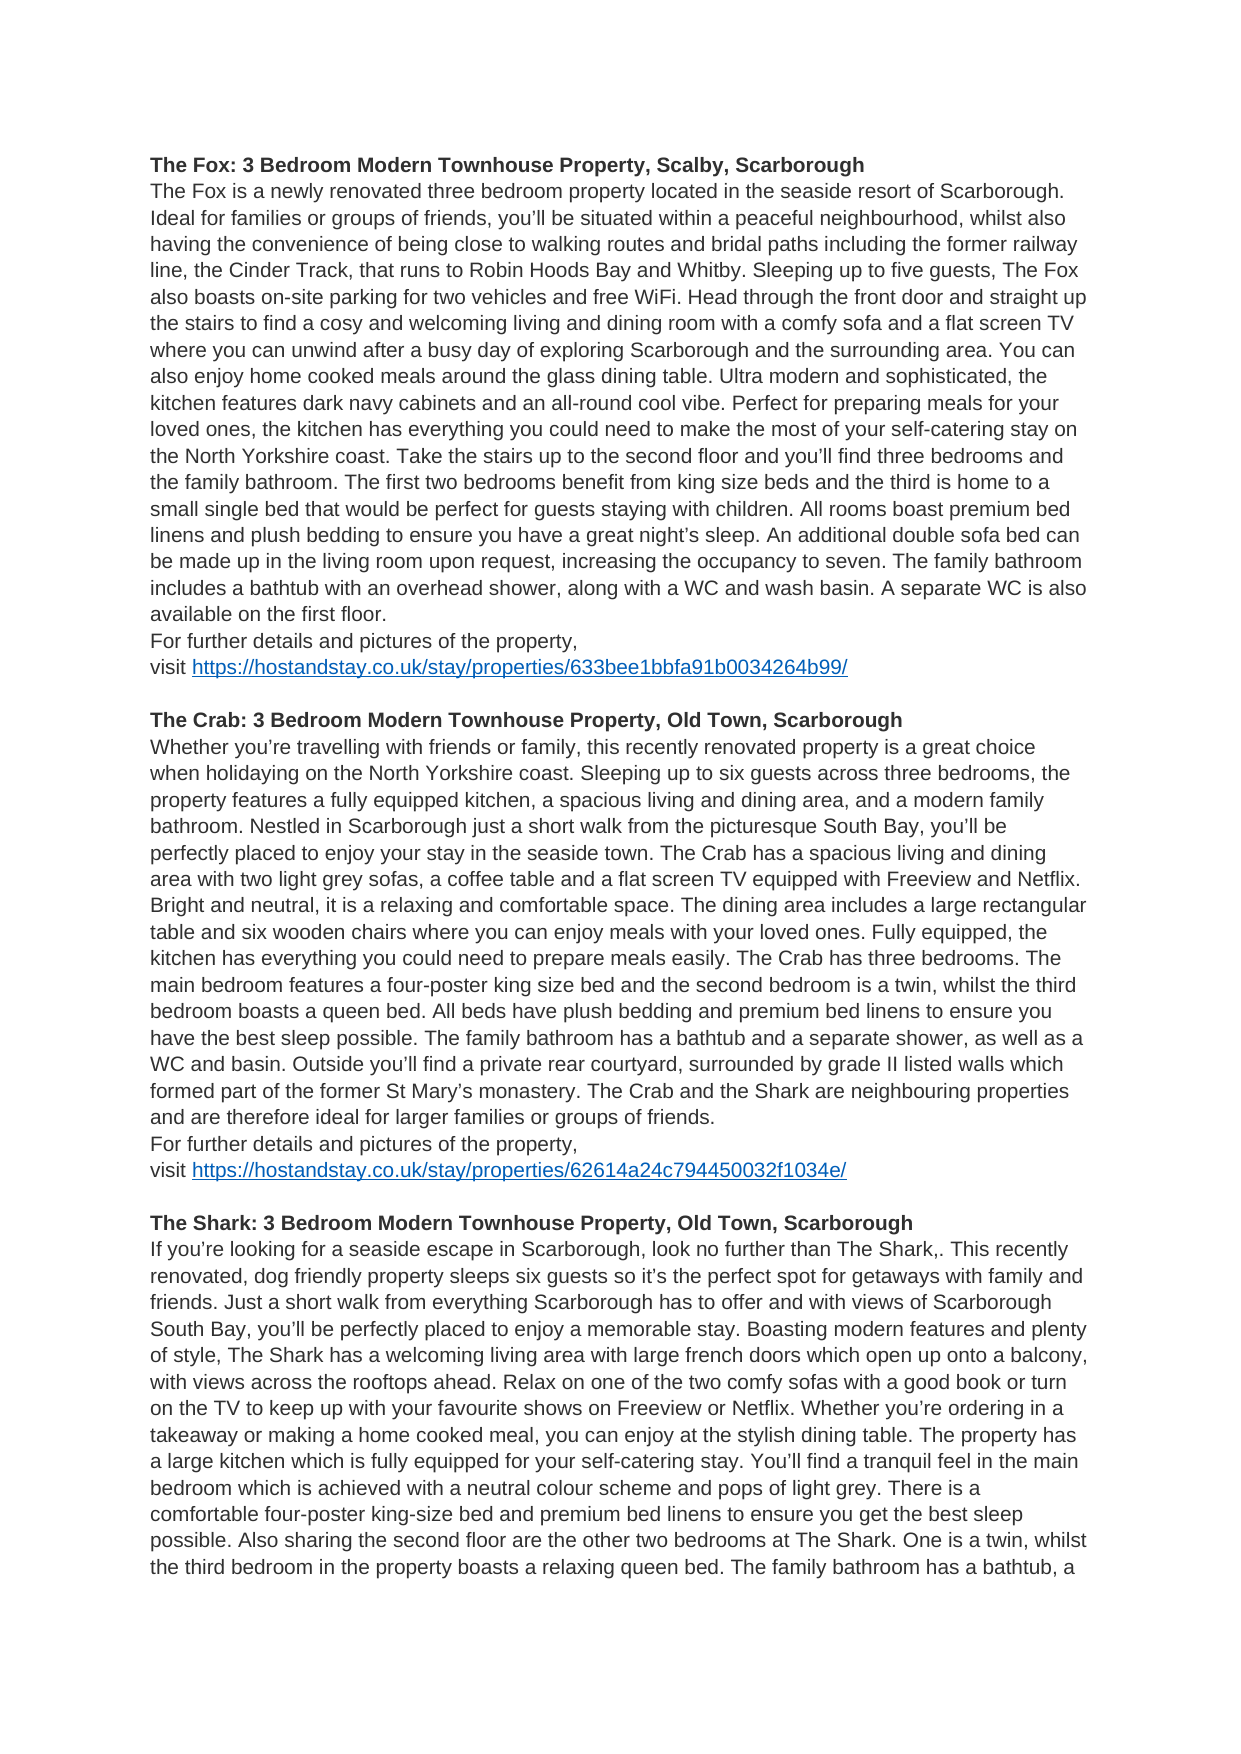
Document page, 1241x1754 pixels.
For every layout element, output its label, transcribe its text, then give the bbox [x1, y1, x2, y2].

text The Crab: 3 Bedroom Modern Townhouse Property, Old Town, Scarborough [150, 706, 1090, 732]
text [150, 1235, 1090, 1579]
text Whether you’re travelling with friends or family, this recently renovated property is a great choice when holidaying on the North Yorkshire coast. Sleeping up to six guests across three bedrooms, the property features a fully equipped kitchen, a spacious living and dining area, and a modern family bathroom. Nestled in Scarborough just a short walk from the picturesque South Bay, you’ll be perfectly placed to enjoy your stay in the seaside town. The Crab has a spacious living and dining area with two light grey sofas, a coffee table and a flat screen TV equipped with Freeview and Netflix. Bright and neutral, it is a relaxing and comfortable space. The dining area includes a large rectangular table and six wooden chairs where you can enjoy meals with your loved ones. Fully equipped, the kitchen has everything you could need to prepare meals easily. The Crab has three bedrooms. The main bedroom features a four-poster king size bed and the second bedroom is a twin, whilst the third bedroom boasts a queen bed. All beds have plush bedding and premium bed linens to ensure you have the best sleep possible. The family bathroom has a bathtub and a separate shower, as well as a WC and basin. Outside you’ll find a private rear courtyard, surrounded by grade II listed walls which formed part of the former St Mary’s monastery. The Crab and the Shark are neighbouring properties and are therefore ideal for larger families or groups of friends. For further details and pictures of the property, visit https://hostandstay.co.uk/stay/properties/62614a24c794450032f1034e/ [150, 732, 1090, 1182]
text For further details and pictures of the property, visit https://hostandstay.co.uk/stay/properties/633bee1bbfa91b0034264b99/ [150, 626, 1090, 679]
text The Shark: 3 Bedroom Modern Townhouse Property, Old Town, Scarborough [150, 1208, 1090, 1235]
text The Fox is a newly renovated three bedroom property located in the seaside resort of Scarborough. Ideal for families or groups of friends, you’ll be situated within a peaceful neighbourhood, whilst also having the convenience of being close to walking routes and bridal paths including the former railway line, the Cinder Track, that runs to Robin Hoods Bay and Whitby. Sleeping up to five guests, The Fox also boasts on-site parking for two vehicles and free WiFi. Head through the front door and straight up the stairs to find a cosy and welcoming living and dining room with a comfy sofa and a flat screen TV where you can unwind after a busy day of exploring Scarborough and the surrounding area. You can also enjoy home cooked meals around the glass dining table. Ultra modern and sophisticated, the kitchen features dark navy cabinets and an all-round cool vibe. Perfect for preparing meals for your loved ones, the kitchen has everything you could need to make the most of your self-catering stay on the North Yorkshire coast. Take the stairs up to the second floor and you’ll find three bedrooms and the family bathroom. The first two bedrooms benefit from king size beds and the third is home to a small single bed that would be perfect for guests staying with children. All rooms boast premium bed linens and plush bedding to ensure you have a great night’s sleep. An additional double sofa bed can be made up in the living room upon request, increasing the occupancy to seven. The family bathroom includes a bathtub with an overhead shower, along with a WC and wash basin. A separate WC is also available on the first floor. [150, 176, 1090, 626]
text The Fox: 3 Bedroom Modern Townhouse Property, Scalby, Scarborough [150, 150, 1090, 176]
